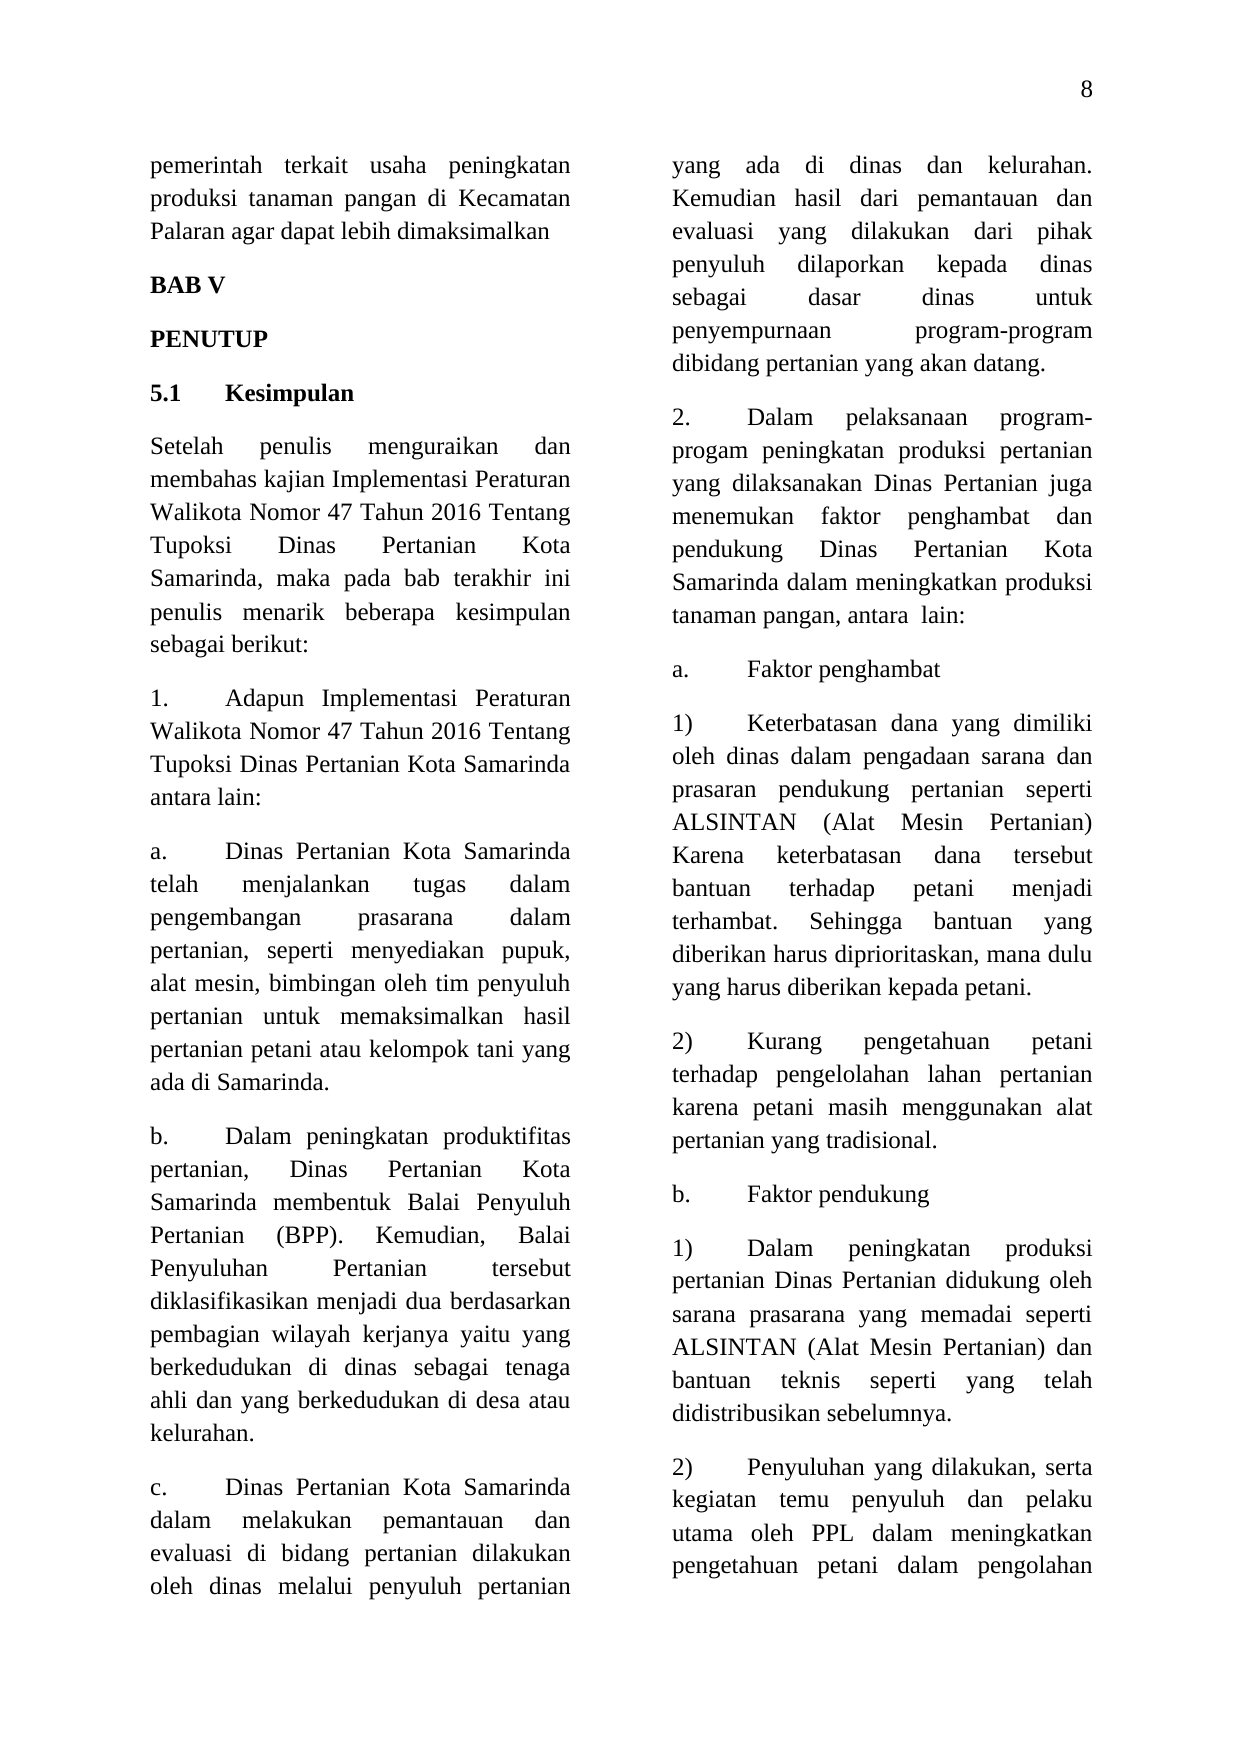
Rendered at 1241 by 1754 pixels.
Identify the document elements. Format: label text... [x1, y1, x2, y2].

text 2. Dalam pelaksanaan program-progam peningkatan produksi pertanian yang dilaksanakan Dinas Pertanian juga menemukan faktor penghambat dan pendukung Dinas Pertanian Kota Samarinda dalam meningkatkan produksi tanaman pangan, antara lain: [672, 402, 1093, 629]
text Setelah penulis menguraikan dan membahas kajian Implementasi Peraturan Walikota Nomor 47 Tahun 2016 Tentang Tupoksi Dinas Pertanian Kota Samarinda, maka pada bab terakhir ini penulis menarik beberapa kesimpulan sebagai berikut: [150, 431, 571, 658]
text 1) Keterbatasan dana yang dimiliki oleh dinas dalam pengadaan sarana dan prasaran pendukung pertanian seperti ALSINTAN (Alat Mesin Pertanian) Karena keterbatasan dana tersebut bantuan terhadap petani menjadi terhambat. Sehingga bantuan yang diberikan harus diprioritaskan, mana dulu yang harus diberikan kepada petani. [672, 708, 1093, 1001]
text b. Faktor pendukung [672, 1179, 1093, 1207]
text 2) Kurang pengetahuan petani terhadap pengelolahan lahan pertanian karena petani masih menggunakan alat pertanian yang tradisional. [672, 1026, 1093, 1154]
text BAB V [150, 270, 571, 299]
text 1. Adapun Implementasi Peraturan Walikota Nomor 47 Tahun 2016 Tentang Tupoksi Dinas Pertanian Kota Samarinda antara lain: [150, 683, 571, 811]
text b. Dalam peningkatan produktifitas pertanian, Dinas Pertanian Kota Samarinda membentuk Balai Penyuluh Pertanian (BPP). Kemudian, Balai Penyuluhan Pertanian tersebut diklasifikasikan menjadi dua berdasarkan pembagian wilayah kerjanya yaitu yang berkedudukan di dinas sebagai tenaga ahli dan yang berkedudukan di desa atau kelurahan. [150, 1121, 571, 1447]
text a. Dinas Pertanian Kota Samarinda telah menjalankan tugas dalam pengembangan prasarana dalam pertanian, seperti menyediakan pupuk, alat mesin, bimbingan oleh tim penyuluh pertanian untuk memaksimalkan hasil pertanian petani atau kelompok tani yang ada di Samarinda. [150, 836, 571, 1096]
text PENUTUP [150, 324, 571, 352]
text 1) Dalam peningkatan produksi pertanian Dinas Pertanian didukung oleh sarana prasarana yang memadai seperti ALSINTAN (Alat Mesin Pertanian) dan bantuan teknis seperti yang telah didistribusikan sebelumnya. [672, 1233, 1093, 1426]
text c. Dinas Pertanian Kota Samarinda dalam melakukan pemantauan dan evaluasi di bidang pertanian dilakukan oleh dinas melalui penyuluh pertanian yang ada di dinas dan kelurahan. Kemudian hasil dari pemantauan dan evaluasi yang dilakukan dari pihak penyuluh dilaporkan kepada dinas sebagai dasar dinas untuk penyempurnaan program-program dibidang pertanian yang akan datang. [672, 150, 1093, 377]
text c. Dinas Pertanian Kota Samarinda dalam melakukan pemantauan dan evaluasi di bidang pertanian dilakukan oleh dinas melalui penyuluh pertanian yang ada di dinas dan kelurahan. Kemudian hasil dari pemantauan dan evaluasi yang dilakukan dari pihak penyuluh dilaporkan kepada dinas sebagai dasar dinas untuk penyempurnaan program-program dibidang pertanian yang akan datang. [150, 1472, 571, 1600]
text 5.1 Kesimpulan [150, 378, 571, 406]
text a. Faktor penghambat [672, 654, 1093, 683]
